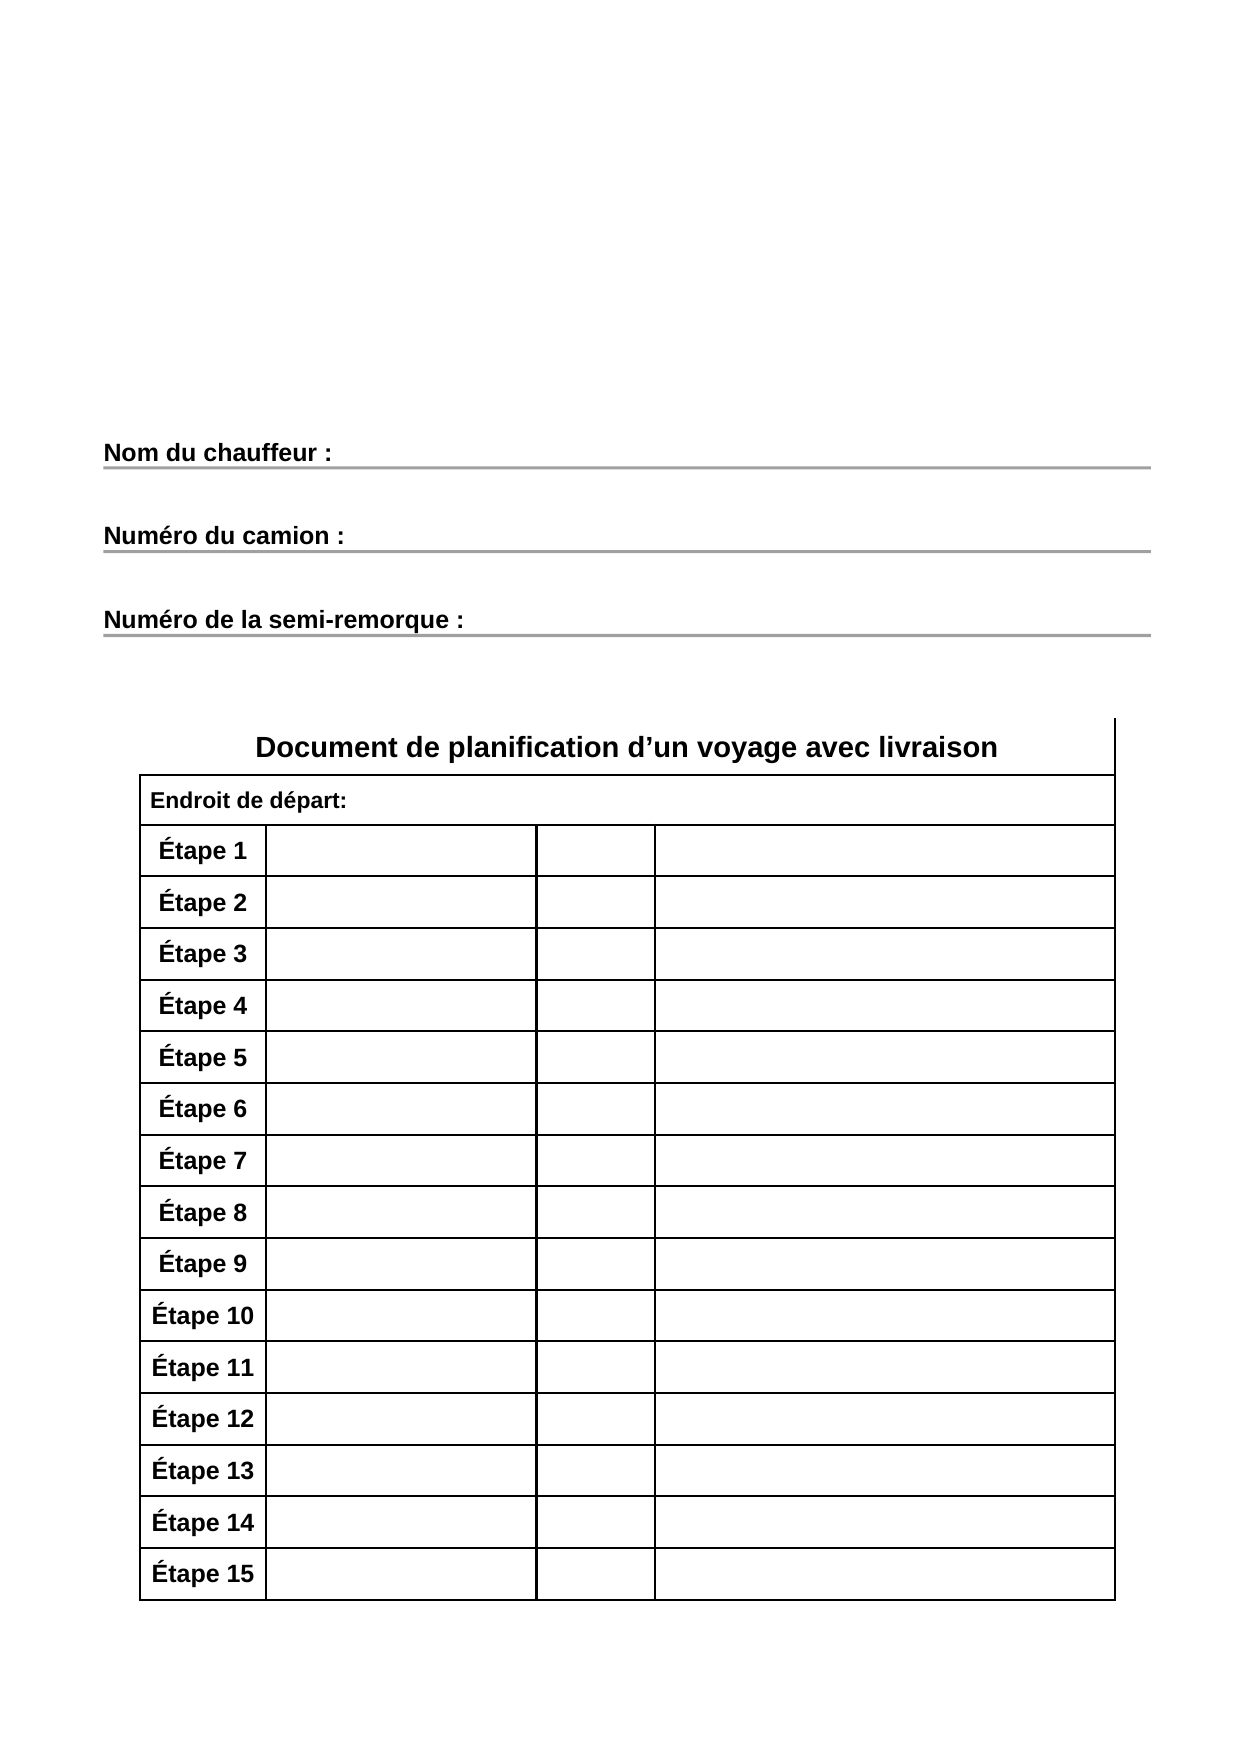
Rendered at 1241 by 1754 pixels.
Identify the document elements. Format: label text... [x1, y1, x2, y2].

table_cell [656, 1497, 1114, 1547]
table_cell [538, 1084, 654, 1133]
table_cell [656, 1342, 1114, 1392]
table_cell Étape 1 [141, 826, 265, 875]
table_cell [538, 1342, 654, 1392]
table_cell [656, 1239, 1114, 1288]
table_cell [538, 1394, 654, 1443]
table_cell Étape 6 [141, 1084, 265, 1133]
table_cell [538, 1497, 654, 1547]
table_cell Étape 9 [141, 1239, 265, 1288]
table_cell Étape 7 [141, 1136, 265, 1185]
table_cell Étape 15 [141, 1549, 265, 1598]
table_cell [656, 826, 1114, 875]
table_cell [538, 1032, 654, 1082]
table_cell Étape 4 [141, 981, 265, 1030]
table_cell [267, 1084, 535, 1133]
table_cell Étape 2 [141, 877, 265, 927]
table_cell Endroit de départ: [141, 776, 1114, 823]
table_cell [656, 1446, 1114, 1495]
table_cell Étape 8 [141, 1187, 265, 1237]
table_cell [538, 1446, 654, 1495]
table_cell [267, 877, 535, 927]
table_cell [267, 981, 535, 1030]
text Nom du chauffeur : [103, 437, 1151, 466]
table_cell [267, 826, 535, 875]
table_cell [538, 1187, 654, 1237]
table_cell Étape 5 [141, 1032, 265, 1082]
table_cell [267, 1187, 535, 1237]
table_cell [267, 1394, 535, 1443]
table_header Document de planification d’un voyage avec livraison [141, 720, 1114, 774]
table_cell [538, 1239, 654, 1288]
table_cell [656, 1136, 1114, 1185]
table_cell [656, 1394, 1114, 1443]
table_cell [656, 1032, 1114, 1082]
table_cell [267, 929, 535, 978]
table_cell [656, 1084, 1114, 1133]
table_cell [656, 1291, 1114, 1340]
table_cell [267, 1136, 535, 1185]
table_cell Étape 13 [141, 1446, 265, 1495]
table_cell Étape 11 [141, 1342, 265, 1392]
table_cell [267, 1497, 535, 1547]
table_cell Étape 12 [141, 1394, 265, 1443]
table_cell [538, 1291, 654, 1340]
table_cell Étape 10 [141, 1291, 265, 1340]
table_cell [538, 877, 654, 927]
table_cell [267, 1342, 535, 1392]
table_cell [538, 981, 654, 1030]
table_cell [656, 981, 1114, 1030]
table_cell [538, 1549, 654, 1598]
table_cell [656, 1549, 1114, 1598]
table_cell [267, 1446, 535, 1495]
table_cell [267, 1291, 535, 1340]
table_cell Étape 3 [141, 929, 265, 978]
table_cell [656, 1187, 1114, 1237]
table_cell Étape 14 [141, 1497, 265, 1547]
table_cell [267, 1032, 535, 1082]
table_cell [656, 877, 1114, 927]
table_cell [656, 929, 1114, 978]
text Numéro du camion : [103, 521, 1151, 550]
text Numéro de la semi-remorque : [103, 605, 1151, 633]
table_cell [267, 1239, 535, 1288]
table_cell [538, 929, 654, 978]
table_cell [538, 826, 654, 875]
table_cell [267, 1549, 535, 1598]
table_cell [538, 1136, 654, 1185]
